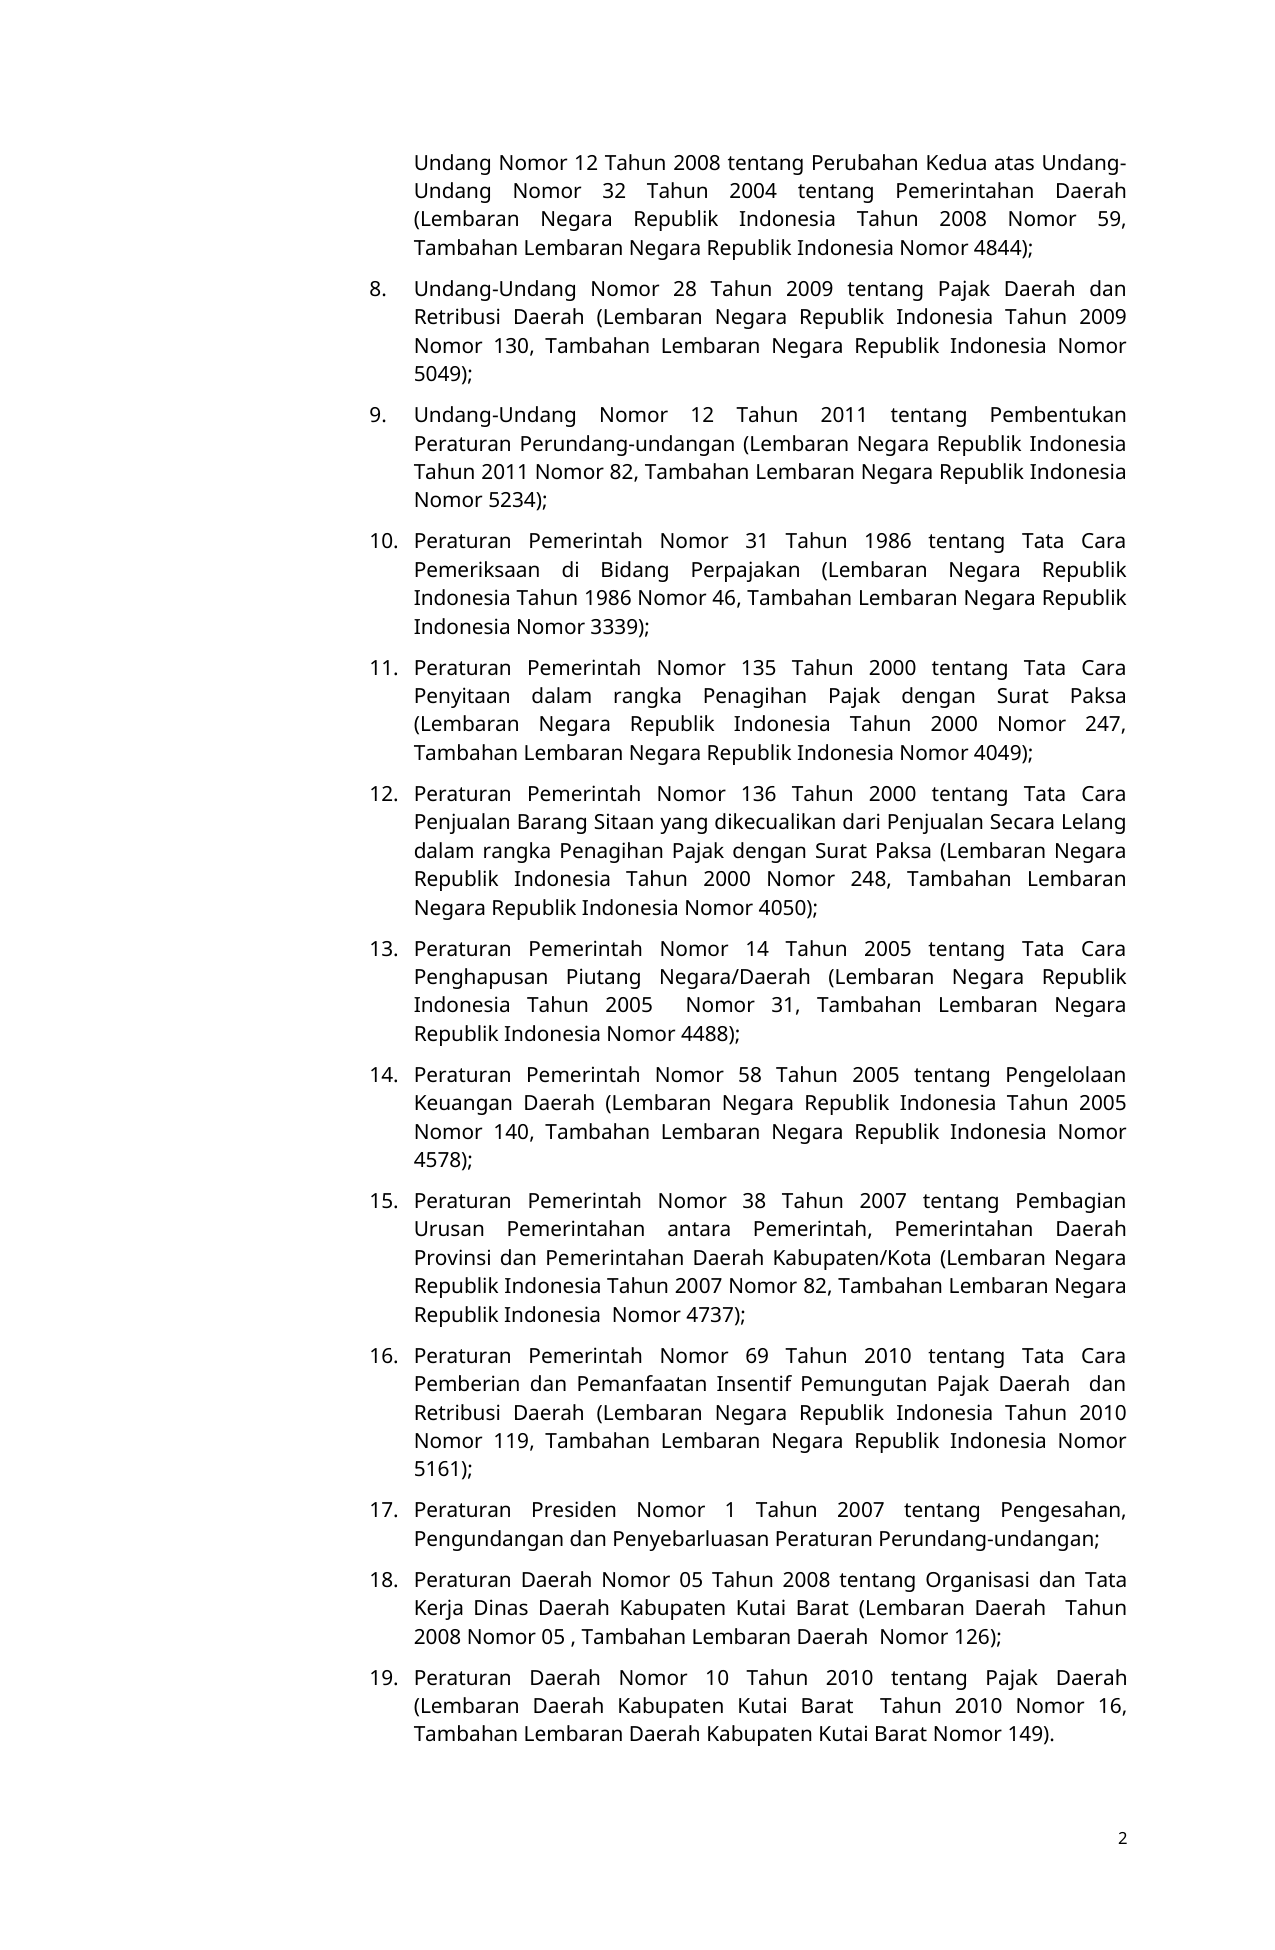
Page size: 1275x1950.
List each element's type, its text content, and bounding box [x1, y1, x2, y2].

list Peraturan Pemerintah Nomor 58 Tahun 2005 tentang Pengelolaan Keuangan Daerah (Lembaran Negara Republik Indonesia Tahun 2005 Nomor 140, Tambahan Lembaran Negara Republik Indonesia Nomor 4578); [369, 1060, 1127, 1174]
list Peraturan Daerah Nomor 05 Tahun 2008 tentang Organisasi dan Tata Kerja Dinas Daerah Kabupaten Kutai Barat (Lembaran Daerah Tahun 2008 Nomor 05 , Tambahan Lembaran Daerah Nomor 126); [369, 1565, 1127, 1650]
list Peraturan Daerah Nomor 10 Tahun 2010 tentang Pajak Daerah (Lembaran Daerah Kabupaten Kutai Barat Tahun 2010 Nomor 16, Tambahan Lembaran Daerah Kabupaten Kutai Barat Nomor 149). [369, 1663, 1127, 1748]
list Peraturan Presiden Nomor 1 Tahun 2007 tentang Pengesahan, Pengundangan dan Penyebarluasan Peraturan Perundang-undangan; [369, 1496, 1127, 1552]
list Peraturan Pemerintah Nomor 38 Tahun 2007 tentang Pembagian Urusan Pemerintahan antara Pemerintah, Pemerintahan Daerah Provinsi dan Pemerintahan Daerah Kabupaten/Kota (Lembaran Negara Republik Indonesia Tahun 2007 Nomor 82, Tambahan Lembaran Negara Republik Indonesia Nomor 4737); [369, 1186, 1127, 1328]
list Peraturan Pemerintah Nomor 136 Tahun 2000 tentang Tata Cara Penjualan Barang Sitaan yang dikecualikan dari Penjualan Secara Lelang dalam rangka Penagihan Pajak dengan Surat Paksa (Lembaran Negara Republik Indonesia Tahun 2000 Nomor 248, Tambahan Lembaran Negara Republik Indonesia Nomor 4050); [369, 779, 1127, 921]
list Peraturan Pemerintah Nomor 69 Tahun 2010 tentang Tata Cara Pemberian dan Pemanfaatan Insentif Pemungutan Pajak Daerah dan Retribusi Daerah (Lembaran Negara Republik Indonesia Tahun 2010 Nomor 119, Tambahan Lembaran Negara Republik Indonesia Nomor 5161); [369, 1341, 1127, 1483]
list Undang-Undang Nomor 12 Tahun 2011 tentang Pembentukan Peraturan Perundang-undangan (Lembaran Negara Republik Indonesia Tahun 2011 Nomor 82, Tambahan Lembaran Negara Republik Indonesia Nomor 5234); [369, 400, 1127, 514]
list Peraturan Pemerintah Nomor 14 Tahun 2005 tentang Tata Cara Penghapusan Piutang Negara/Daerah (Lembaran Negara Republik Indonesia Tahun 2005 Nomor 31, Tambahan Lembaran Negara Republik Indonesia Nomor 4488); [369, 934, 1127, 1047]
list Peraturan Pemerintah Nomor 135 Tahun 2000 tentang Tata Cara Penyitaan dalam rangka Penagihan Pajak dengan Surat Paksa (Lembaran Negara Republik Indonesia Tahun 2000 Nomor 247, Tambahan Lembaran Negara Republik Indonesia Nomor 4049); [369, 653, 1127, 766]
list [369, 148, 1127, 261]
list Undang-Undang Nomor 28 Tahun 2009 tentang Pajak Daerah dan Retribusi Daerah (Lembaran Negara Republik Indonesia Tahun 2009 Nomor 130, Tambahan Lembaran Negara Republik Indonesia Nomor 5049); [369, 274, 1127, 388]
list Peraturan Pemerintah Nomor 31 Tahun 1986 tentang Tata Cara Pemeriksaan di Bidang Perpajakan (Lembaran Negara Republik Indonesia Tahun 1986 Nomor 46, Tambahan Lembaran Negara Republik Indonesia Nomor 3339); [369, 526, 1127, 640]
